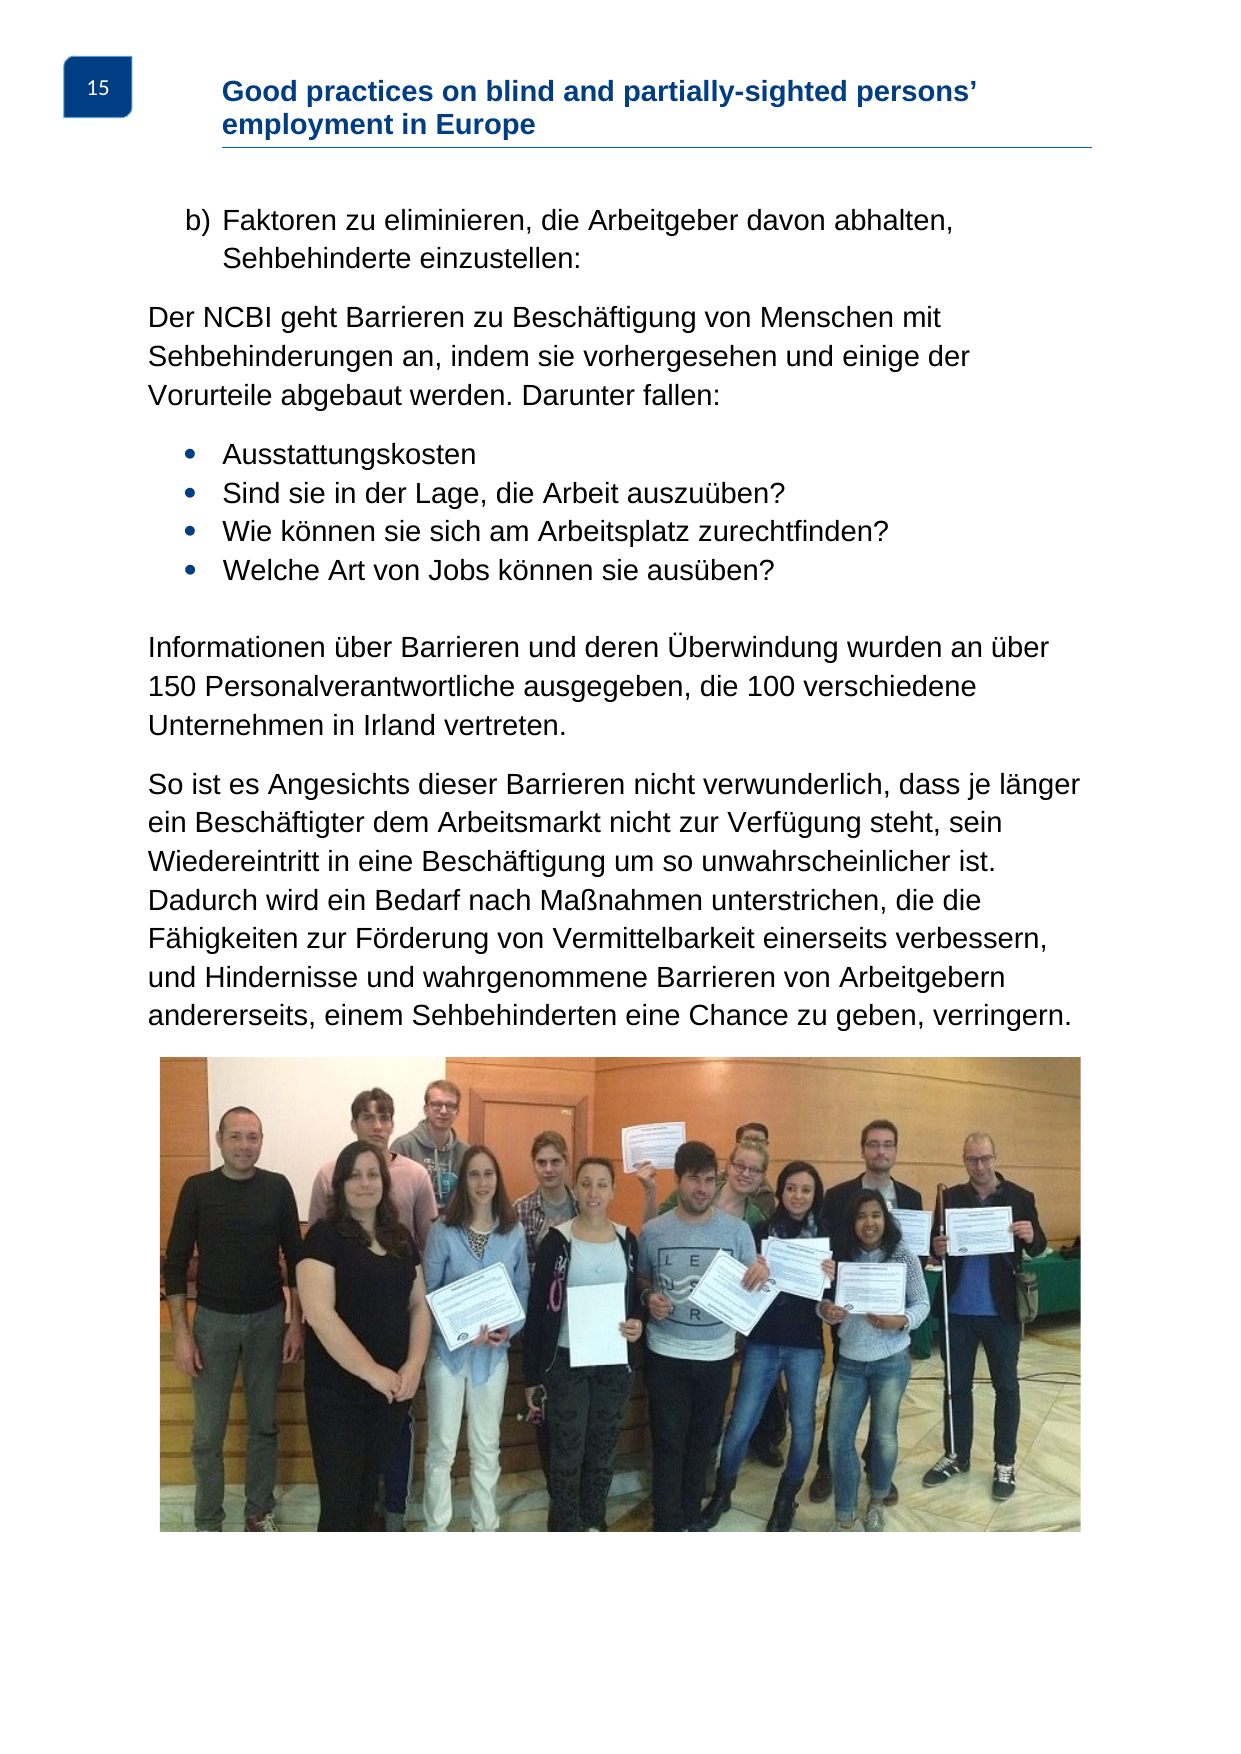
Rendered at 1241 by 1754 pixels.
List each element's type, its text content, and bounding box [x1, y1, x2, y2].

list Wie können sie sich am Arbeitsplatz zurechtfinden? [185, 514, 1092, 548]
list Sind sie in der Lage, die Arbeit auszuüben? [185, 476, 1092, 509]
text Informationen über Barrieren und deren Überwindung wurden an über 150 Personalverantwortliche ausgegeben, die 100 verschiedene Unternehmen in Irland vertreten. [148, 631, 1092, 741]
text Der NCBI geht Barrieren zu Beschäftigung von Menschen mit Sehbehinderungen an, indem sie vorhergesehen und einige der Vorurteile abgebaut werden. Darunter fallen: [148, 301, 1092, 411]
list Welche Art von Jobs können sie ausüben? [185, 553, 1092, 587]
list Ausstattungskosten [185, 437, 1092, 471]
list Faktoren zu eliminieren, die Arbeitgeber davon abhalten, Sehbehinderte einzustellen: [185, 203, 1092, 275]
picture [159, 1057, 1081, 1532]
text So ist es Angesichts dieser Barrieren nicht verwunderlich, dass je länger ein Beschäftigter dem Arbeitsmarkt nicht zur Verfügung steht, sein Wiedereintritt in eine Beschäftigung um so unwahrscheinlicher ist. Dadurch wird ein Bedarf nach Maßnahmen unterstrichen, die die Fähigkeiten zur Förderung von Vermittelbarkeit einerseits verbessern, und Hindernisse und wahrgenommene Barrieren von Arbeitgebern andererseits, einem Sehbehinderten eine Chance zu geben, verringern. [148, 767, 1092, 1032]
